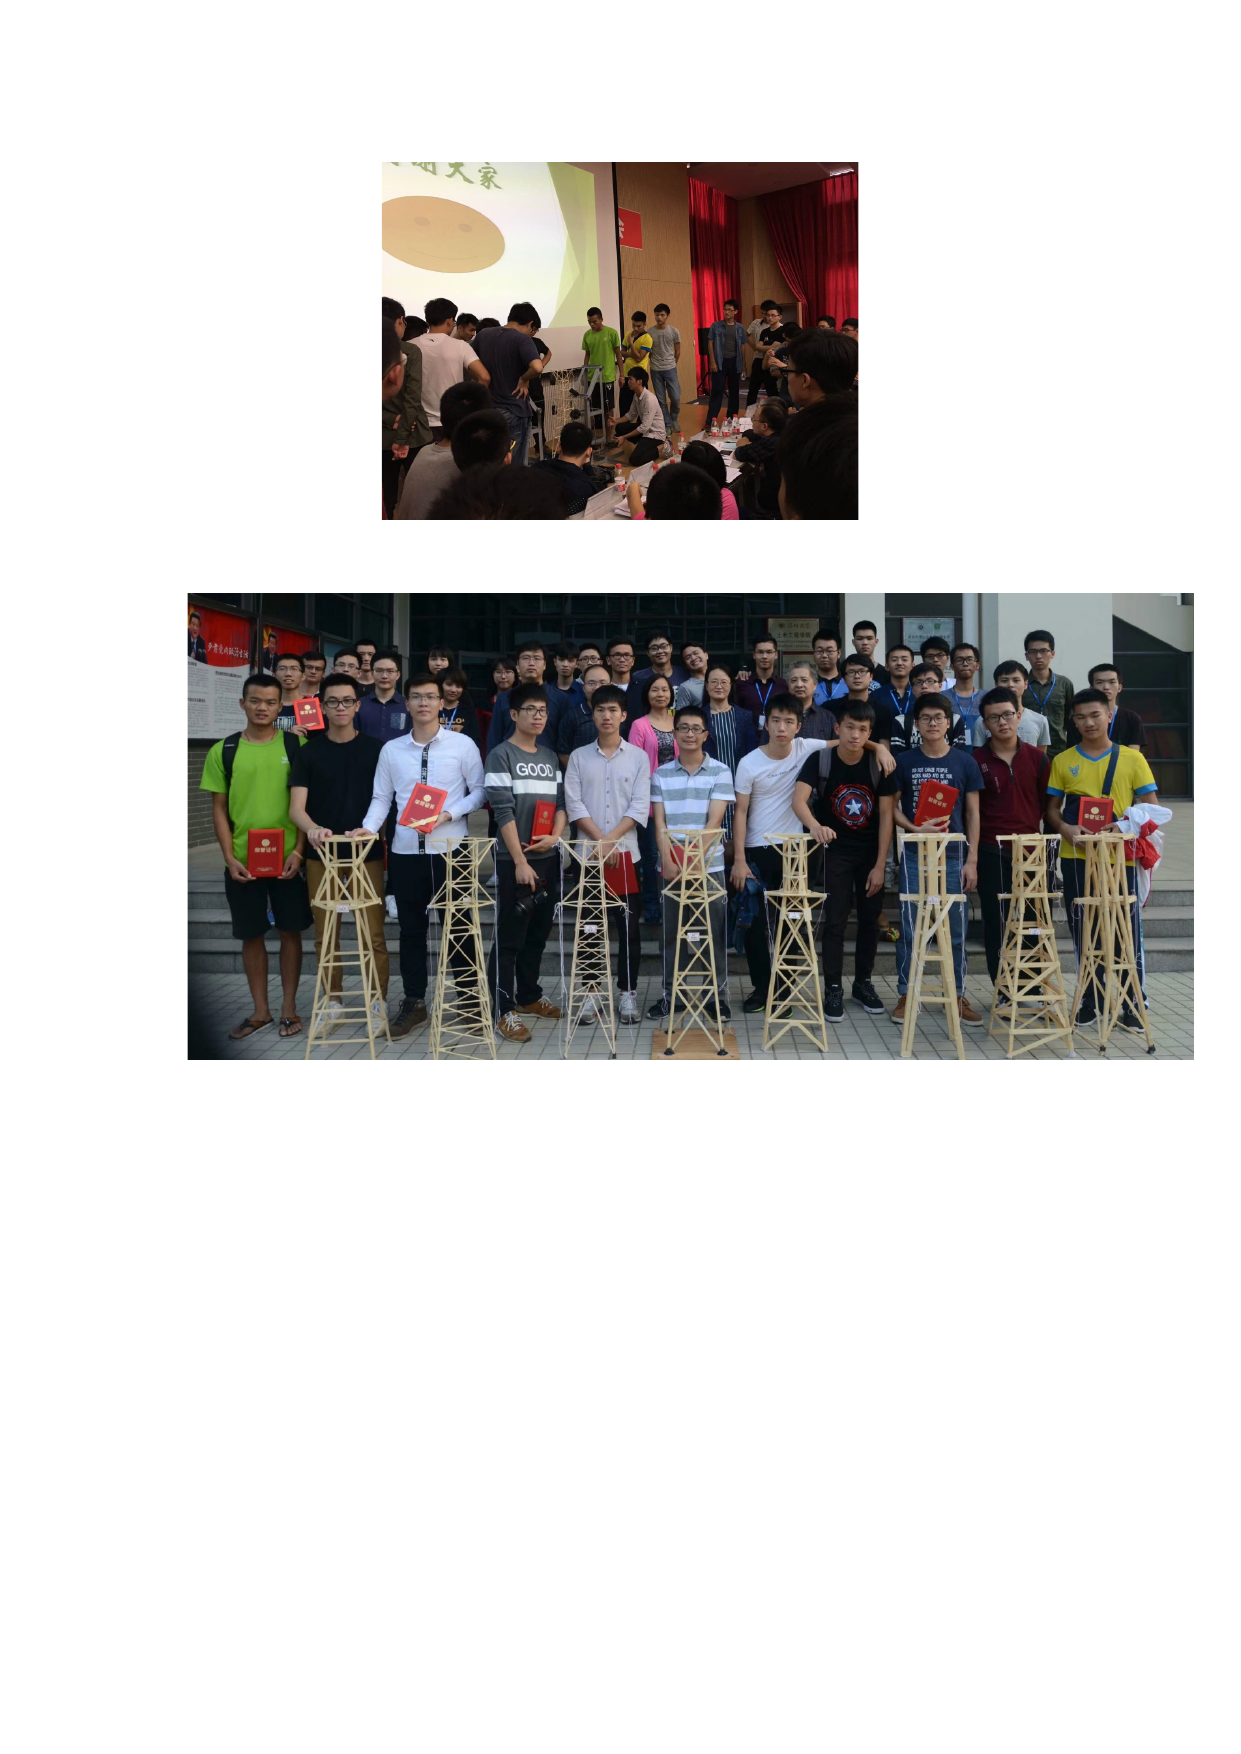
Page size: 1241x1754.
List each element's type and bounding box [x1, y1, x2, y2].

picture [381, 162, 859, 520]
picture [187, 593, 1194, 1060]
